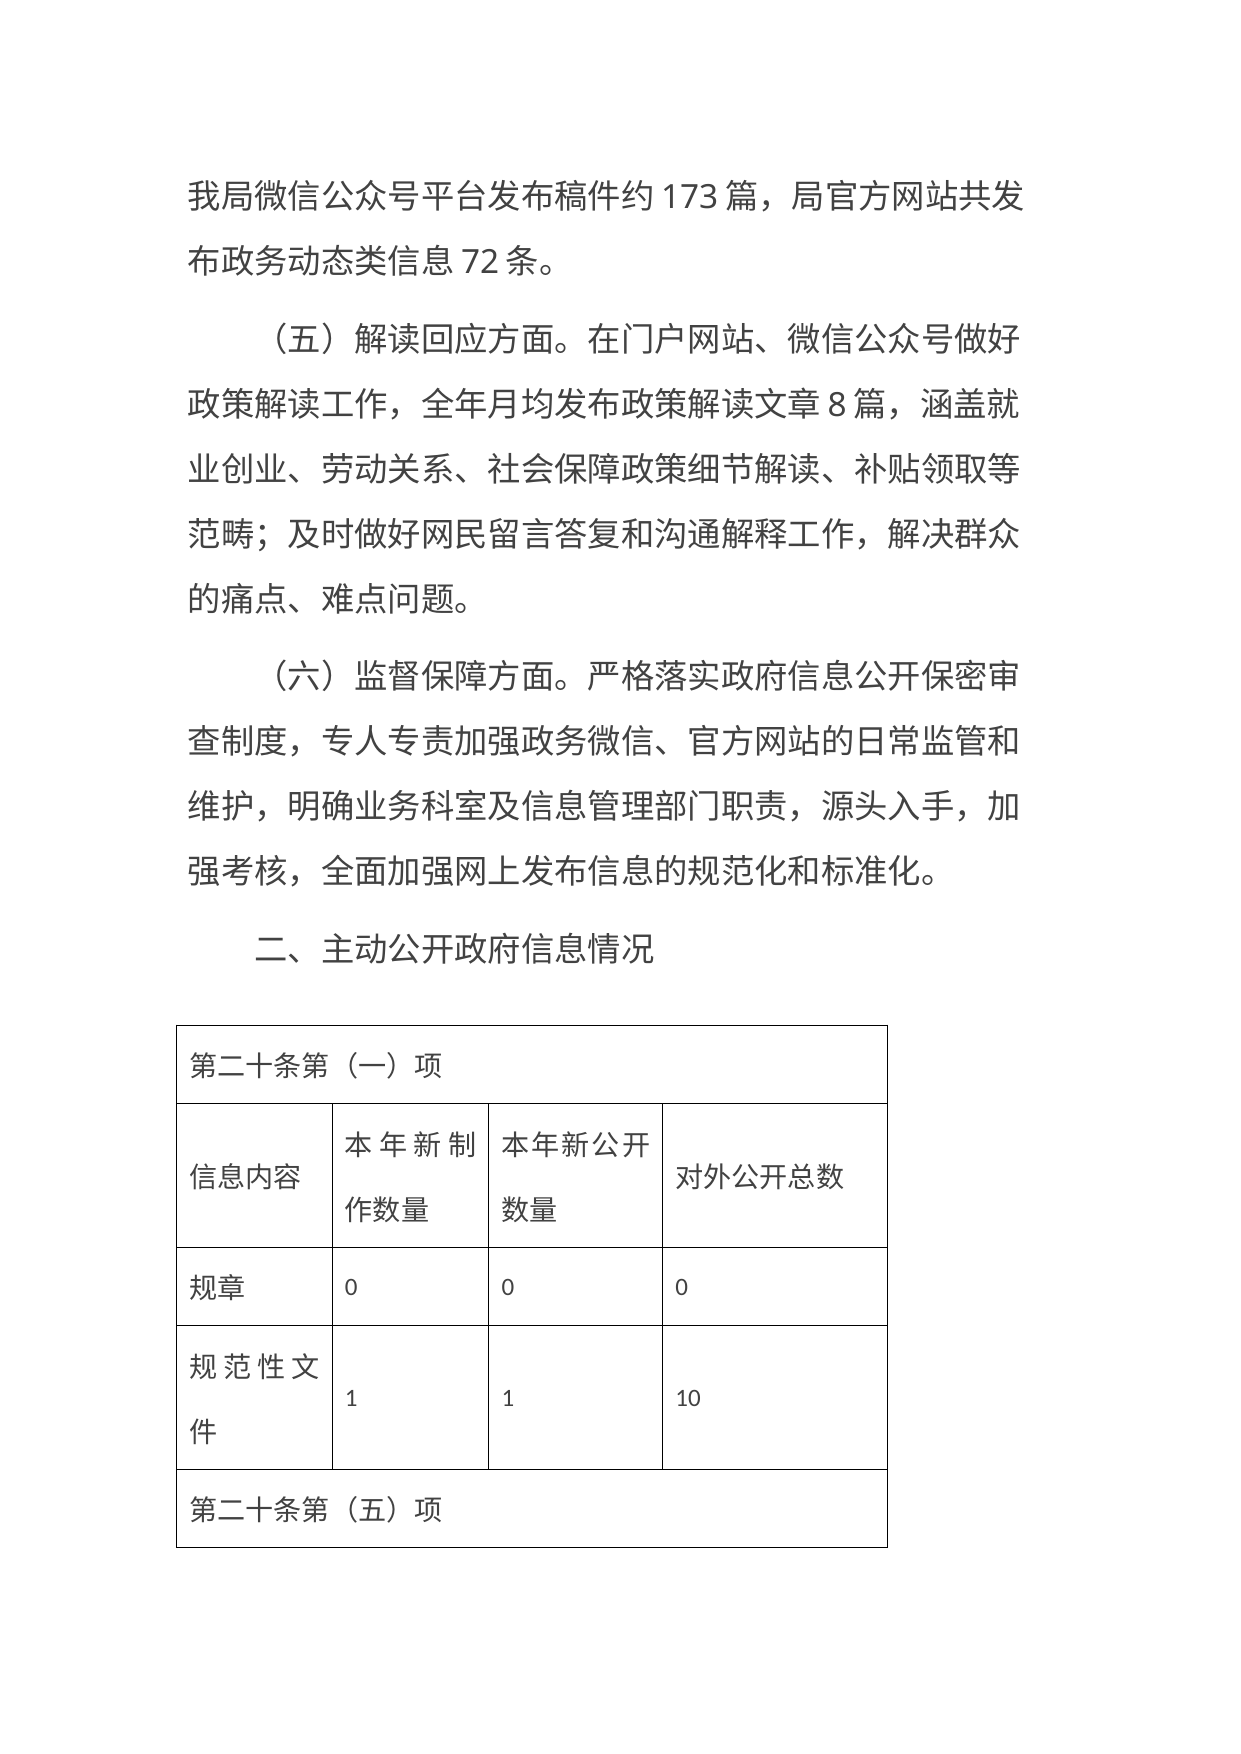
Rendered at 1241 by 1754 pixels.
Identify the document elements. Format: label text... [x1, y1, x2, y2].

table_cell 1 [333, 1326, 488, 1469]
table_cell 本年新公开数量 [489, 1104, 662, 1247]
text 二、主动公开政府信息情况 [187, 914, 1053, 979]
table_cell 本年新制作数量 [333, 1104, 488, 1247]
table_cell 第二十条第（五）项 [177, 1470, 887, 1547]
table_cell 0 [333, 1248, 488, 1325]
table_cell 规章 [177, 1248, 332, 1325]
table_cell 信息内容 [177, 1104, 332, 1247]
table_cell 0 [489, 1248, 662, 1325]
text （五）解读回应方面。在门户网站、微信公众号做好政策解读工作，全年月均发布政策解读文章8篇，涵盖就业创业、劳动关系、社会保障政策细节解读、补贴领取等范畴；及时做好网民留言答复和沟通解释工作，解决群众的痛点、难点问题。 [187, 304, 1053, 629]
table_header 第二十条第（一）项 [177, 1026, 887, 1103]
table_cell 规范性文件 [177, 1326, 332, 1469]
table_cell 0 [663, 1248, 887, 1325]
table_cell 10 [663, 1326, 887, 1469]
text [187, 162, 1053, 292]
text （六）监督保障方面。严格落实政府信息公开保密审查制度，专人专责加强政务微信、官方网站的日常监管和维护，明确业务科室及信息管理部门职责，源头入手，加强考核，全面加强网上发布信息的规范化和标准化。 [187, 642, 1053, 902]
table_cell 对外公开总数 [663, 1104, 887, 1247]
table_cell 1 [489, 1326, 662, 1469]
